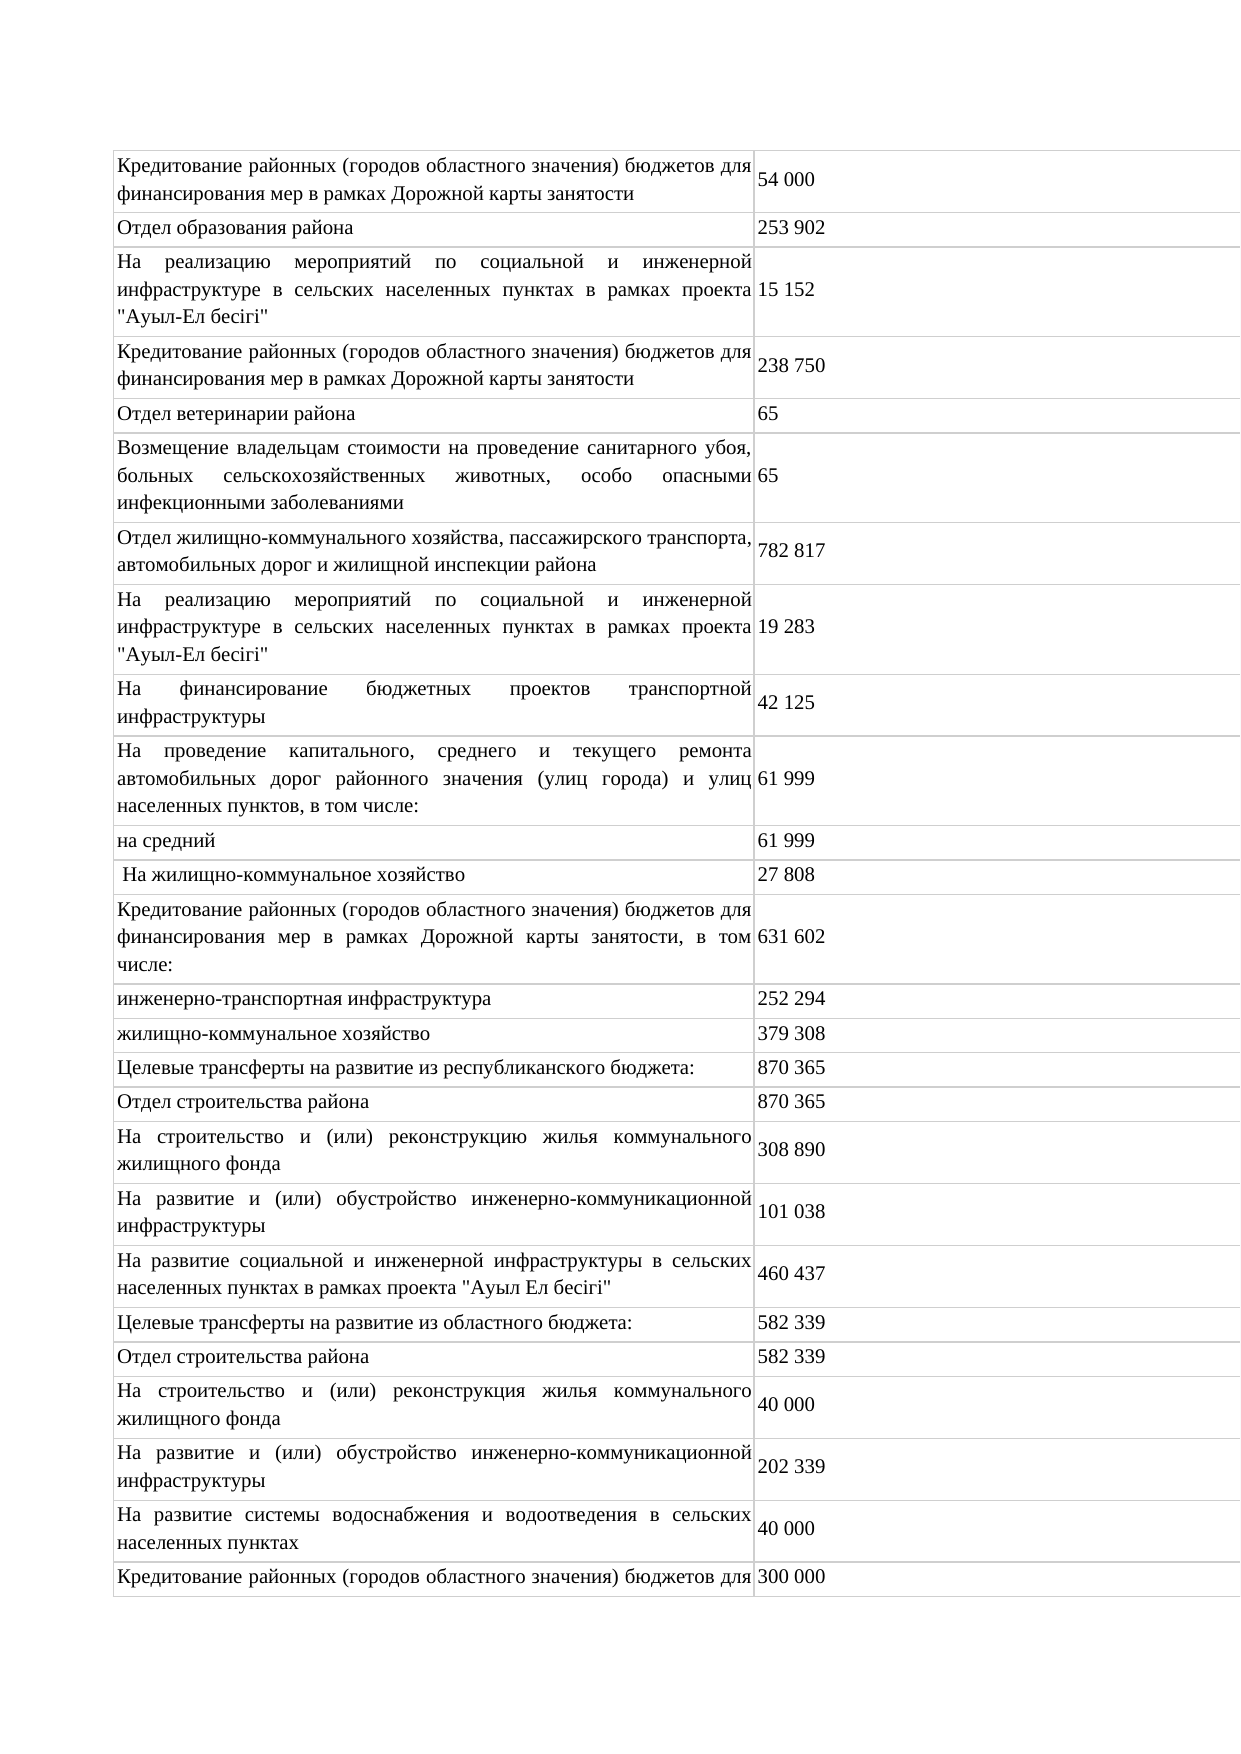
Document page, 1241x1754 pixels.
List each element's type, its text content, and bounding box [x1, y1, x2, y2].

table_cell 782 817 [755, 523, 1240, 584]
table_cell 65 [755, 399, 1240, 432]
table_cell На реализацию мероприятий по социальной и инженерной инфраструктуре в сельских населенных пунктах в рамках проекта "Ауыл-Ел бесігі" [114, 248, 753, 336]
table_cell 61 999 [755, 826, 1240, 859]
table_cell 238 750 [755, 337, 1240, 398]
table_cell На развитие социальной и инженерной инфраструктуры в сельских населенных пунктах в рамках проекта "Ауыл Ел бесігі" [114, 1246, 753, 1307]
table_cell Отдел образования района [114, 213, 753, 246]
table_cell Возмещение владельцам стоимости на проведение санитарного убоя, больных сельскохозяйственных животных, особо опасными инфекционными заболеваниями [114, 434, 753, 522]
table_cell 582 339 [755, 1308, 1240, 1341]
table_cell На финансирование бюджетных проектов транспортной инфраструктуры [114, 675, 753, 735]
table_cell 300 000 [755, 1563, 1240, 1596]
table_cell 61 999 [755, 737, 1240, 825]
table_cell 65 [755, 434, 1240, 522]
table_cell Кредитование районных (городов областного значения) бюджетов для финансирования мер в рамках Дорожной карты занятости, в том числе: [114, 895, 753, 983]
table_cell 870 365 [755, 1088, 1240, 1121]
table_cell 54 000 [755, 151, 1240, 212]
table_cell Отдел ветеринарии района [114, 399, 753, 432]
table_cell на средний [114, 826, 753, 859]
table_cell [114, 1563, 753, 1596]
table_cell 252 294 [755, 985, 1240, 1018]
table_cell На развитие и (или) обустройство инженерно-коммуникационной инфраструктуры [114, 1439, 753, 1499]
table_cell 19 283 [755, 585, 1240, 673]
table_cell На развитие и (или) обустройство инженерно-коммуникационной инфраструктуры [114, 1184, 753, 1245]
table_cell 40 000 [755, 1377, 1240, 1437]
table_cell 253 902 [755, 213, 1240, 246]
table_cell 42 125 [755, 675, 1240, 735]
table_cell Отдел строительства района [114, 1088, 753, 1121]
table_cell 460 437 [755, 1246, 1240, 1307]
table_cell Кредитование районных (городов областного значения) бюджетов для финансирования мер в рамках Дорожной карты занятости [114, 337, 753, 398]
table_cell 308 890 [755, 1122, 1240, 1183]
table_cell 379 308 [755, 1019, 1240, 1052]
table_cell 631 602 [755, 895, 1240, 983]
table_cell 101 038 [755, 1184, 1240, 1245]
table_cell 15 152 [755, 248, 1240, 336]
table_cell На жилищно-коммунальное хозяйство [114, 861, 753, 894]
table_cell На реализацию мероприятий по социальной и инженерной инфраструктуре в сельских населенных пунктах в рамках проекта "Ауыл-Ел бесігі" [114, 585, 753, 673]
table_cell 582 339 [755, 1343, 1240, 1376]
table_cell Целевые трансферты на развитие из областного бюджета: [114, 1308, 753, 1341]
table_cell 870 365 [755, 1053, 1240, 1086]
table_cell 202 339 [755, 1439, 1240, 1499]
table_cell Отдел жилищно-коммунального хозяйства, пассажирского транспорта, автомобильных дорог и жилищной инспекции района [114, 523, 753, 584]
table_cell Целевые трансферты на развитие из республиканского бюджета: [114, 1053, 753, 1086]
table_cell 27 808 [755, 861, 1240, 894]
table_cell На развитие системы водоснабжения и водоотведения в сельских населенных пунктах [114, 1501, 753, 1561]
table_cell жилищно-коммунальное хозяйство [114, 1019, 753, 1052]
table_cell 40 000 [755, 1501, 1240, 1561]
table_cell Кредитование районных (городов областного значения) бюджетов для финансирования мер в рамках Дорожной карты занятости [114, 151, 753, 212]
table_cell инженерно-транспортная инфраструктура [114, 985, 753, 1018]
table_cell Отдел строительства района [114, 1343, 753, 1376]
table_cell На проведение капитального, среднего и текущего ремонта автомобильных дорог районного значения (улиц города) и улиц населенных пунктов, в том числе: [114, 737, 753, 825]
table_cell На строительство и (или) реконструкцию жилья коммунального жилищного фонда [114, 1122, 753, 1183]
table_cell На строительство и (или) реконструкция жилья коммунального жилищного фонда [114, 1377, 753, 1437]
